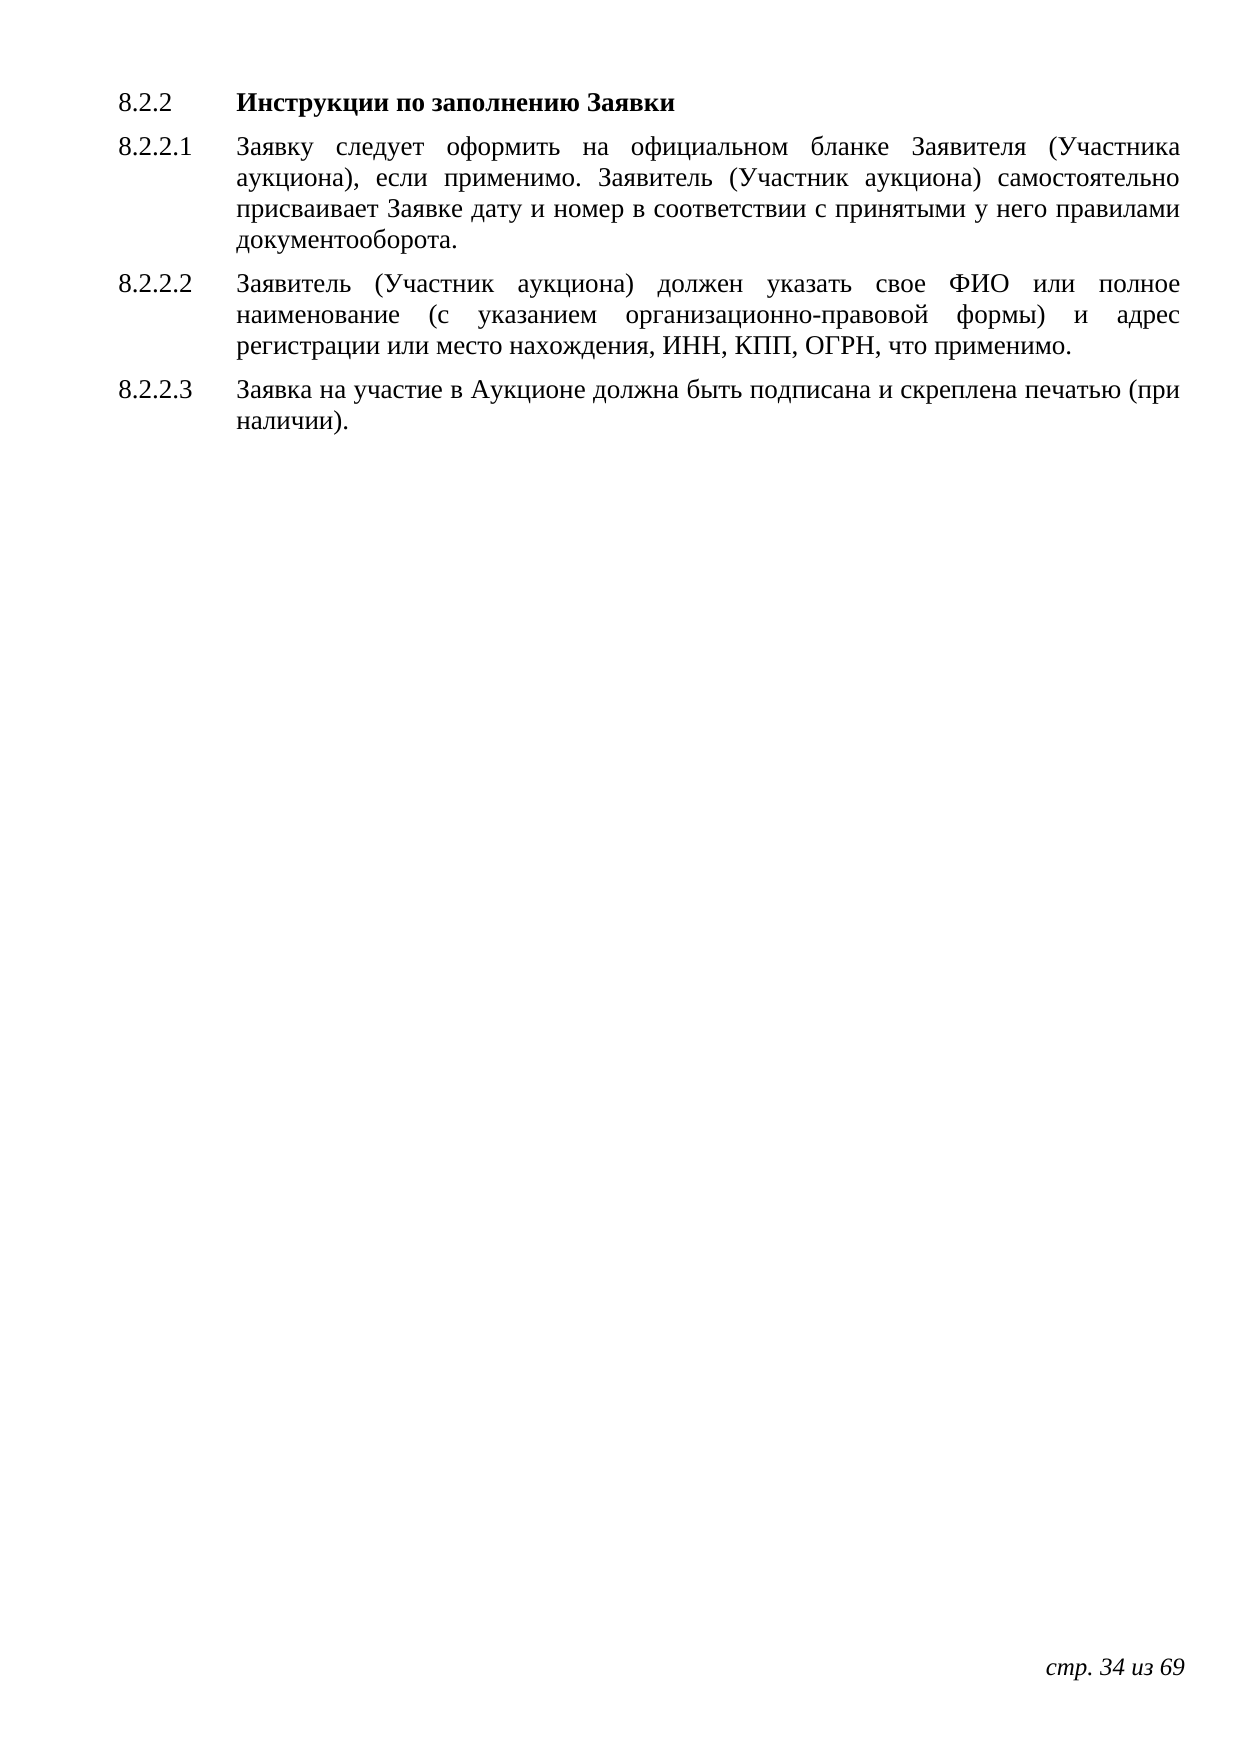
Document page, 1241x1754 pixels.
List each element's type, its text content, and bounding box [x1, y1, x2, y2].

text Заявитель (Участник аукциона) должен указать свое ФИО или полное наименование (с указанием организационно-правовой формы) и адрес регистрации или место нахождения, ИНН, КПП, ОГРН, что применимо. [118, 267, 1181, 361]
text Заявка на участие в Аукционе должна быть подписана и скреплена печатью (при наличии). [118, 373, 1181, 435]
text Заявку следует оформить на официальном бланке Заявителя (Участника аукциона), если применимо. Заявитель (Участник аукциона) самостоятельно присваивает Заявке дату и номер в соответствии с принятыми у него правилами документооборота. [118, 130, 1181, 254]
text Инструкции по заполнению Заявки [118, 86, 1181, 117]
